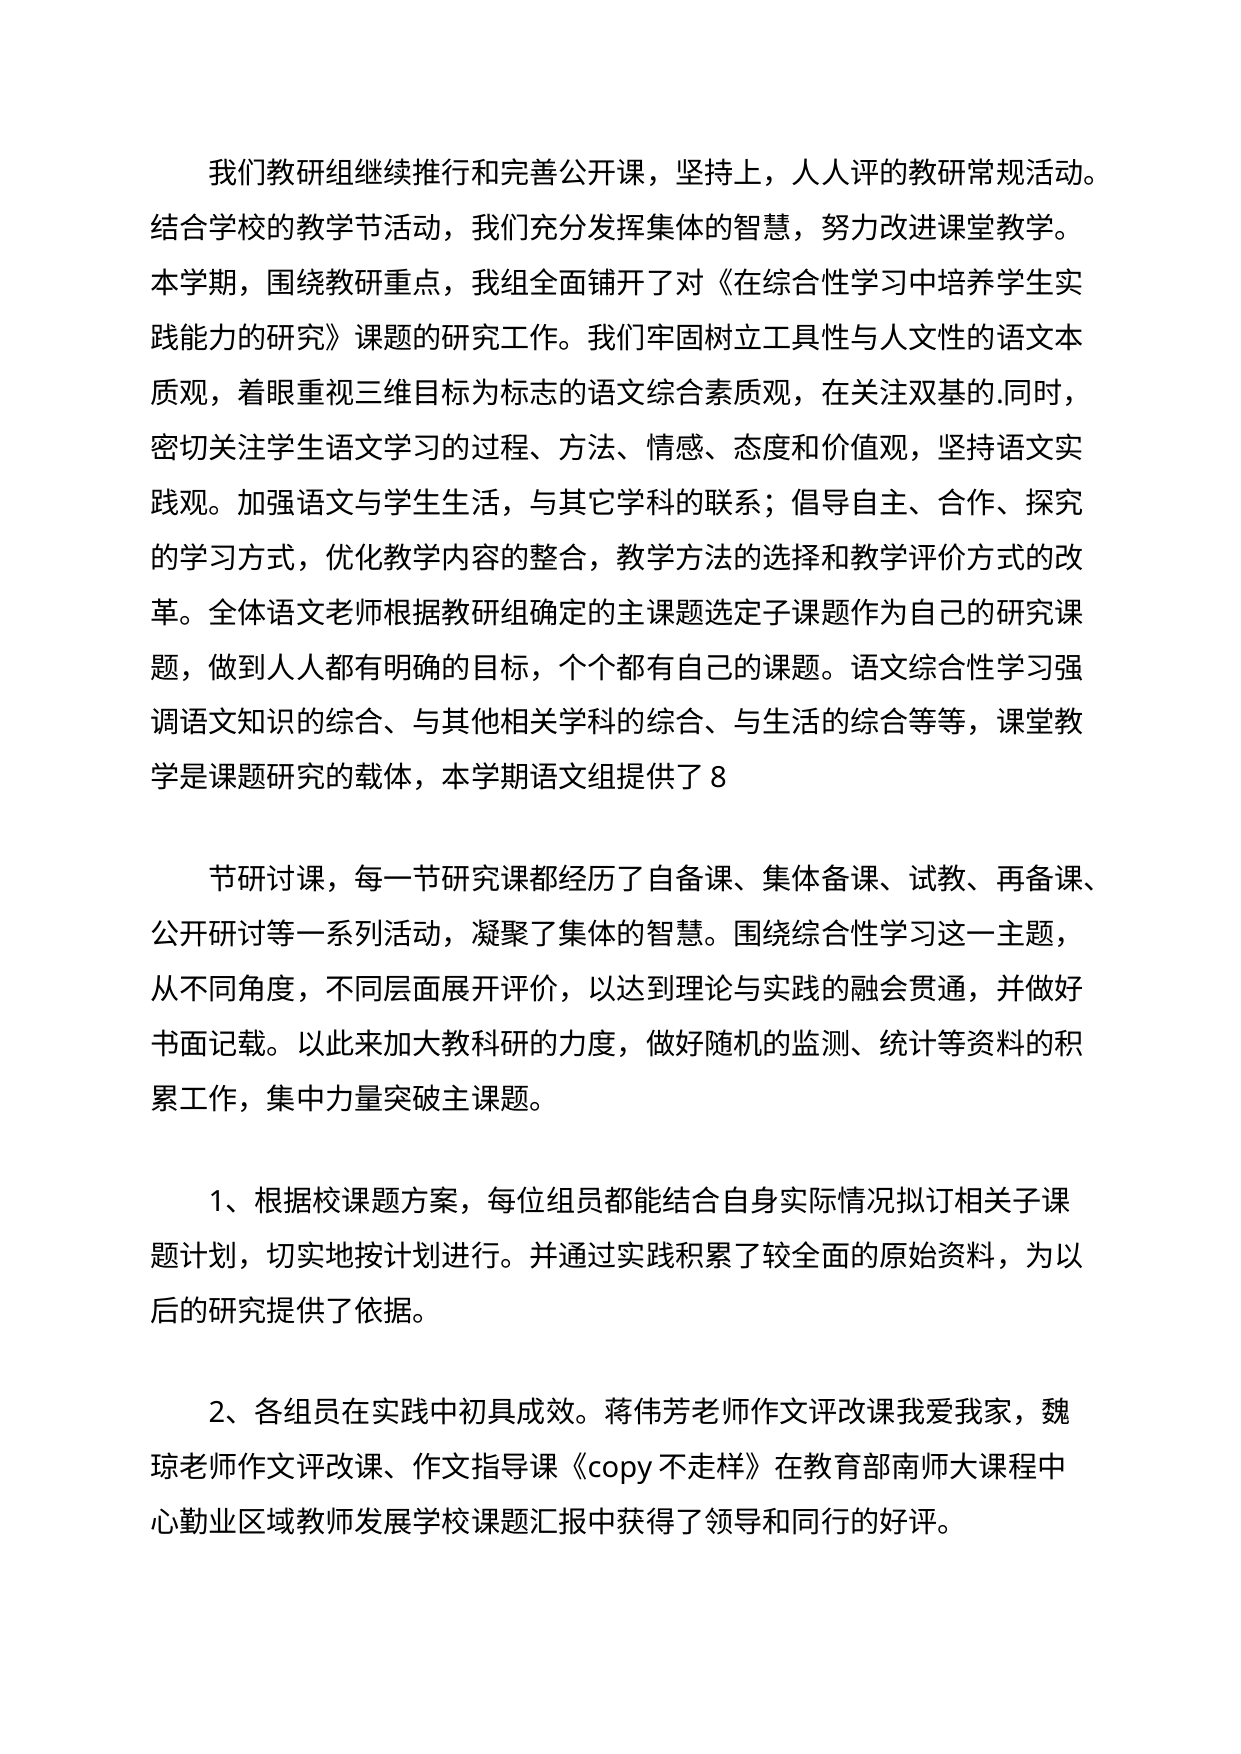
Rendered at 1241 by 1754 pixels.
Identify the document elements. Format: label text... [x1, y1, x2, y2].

text 我们教研组继续推行和完善公开课，坚持上，人人评的教研常规活动。结合学校的教学节活动，我们充分发挥集体的智慧，努力改进课堂教学。本学期，围绕教研重点，我组全面铺开了对《在综合性学习中培养学生实践能力的研究》课题的研究工作。我们牢固树立工具性与人文性的语文本质观，着眼重视三维目标为标志的语文综合素质观，在关注双基的.同时，密切关注学生语文学习的过程、方法、情感、态度和价值观，坚持语文实践观。加强语文与学生生活，与其它学科的联系；倡导自主、合作、探究的学习方式，优化教学内容的整合，教学方法的选择和教学评价方式的改革。全体语文老师根据教研组确定的主课题选定子课题作为自己的研究课题，做到人人都有明确的目标，个个都有自己的课题。语文综合性学习强调语文知识的综合、与其他相关学科的综合、与生活的综合等等，课堂教学是课题研究的载体，本学期语文组提供了8 [150, 150, 1090, 796]
text 节研讨课，每一节研究课都经历了自备课、集体备课、试教、再备课、公开研讨等一系列活动，凝聚了集体的智慧。围绕综合性学习这一主题，从不同角度，不同层面展开评价，以达到理论与实践的融会贯通，并做好书面记载。以此来加大教科研的力度，做好随机的监测、统计等资料的积累工作，集中力量突破主课题。 [150, 856, 1090, 1118]
text 1、根据校课题方案，每位组员都能结合自身实际情况拟订相关子课题计划，切实地按计划进行。并通过实践积累了较全面的原始资料，为以后的研究提供了依据。 [150, 1177, 1090, 1329]
text 2、各组员在实践中初具成效。蒋伟芳老师作文评改课我爱我家，魏琼老师作文评改课、作文指导课《copy不走样》在教育部南师大课程中心勤业区域教师发展学校课题汇报中获得了领导和同行的好评。 [150, 1389, 1090, 1541]
